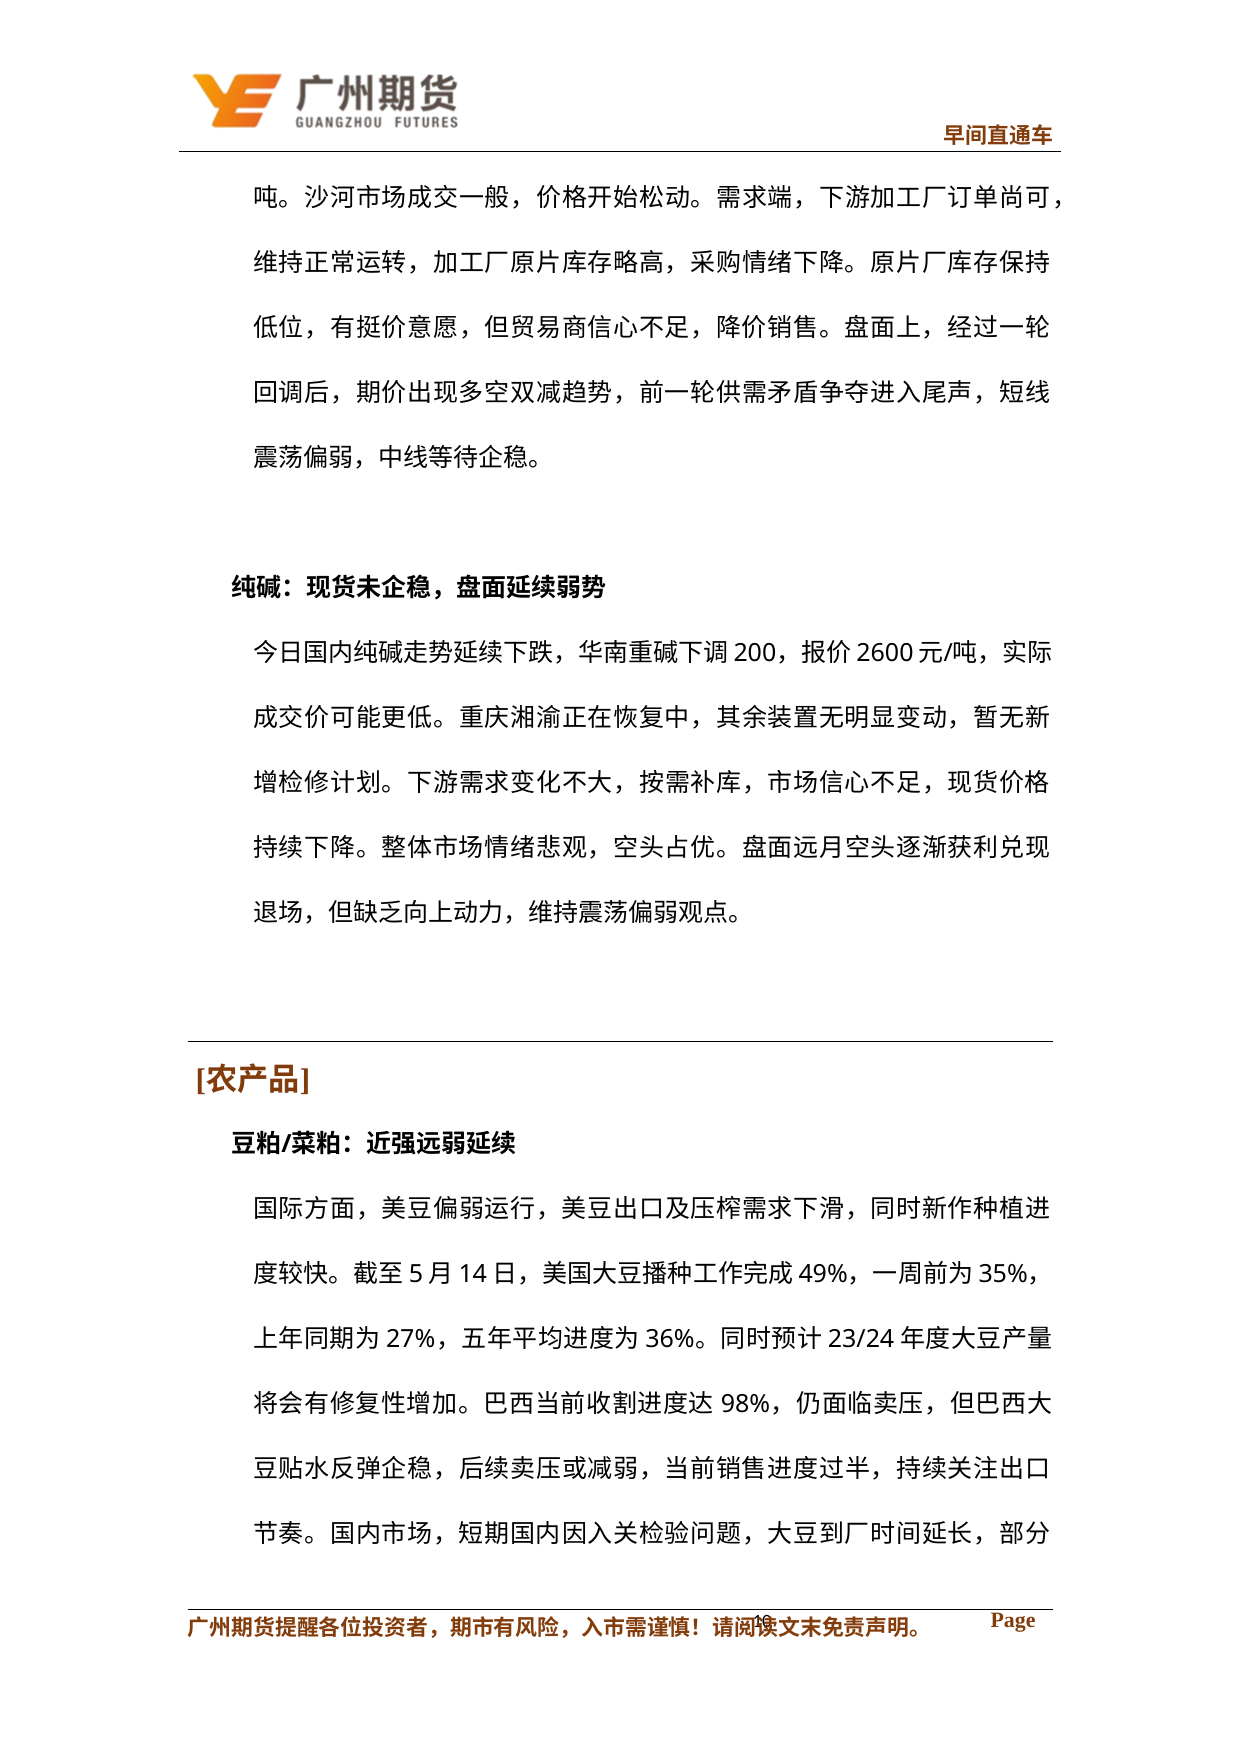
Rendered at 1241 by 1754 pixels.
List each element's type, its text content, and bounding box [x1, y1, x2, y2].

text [253, 1174, 1053, 1564]
picture [187, 61, 479, 139]
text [253, 163, 1053, 488]
text 纯碱：现货未企稳，盘面延续弱势 [231, 553, 1053, 618]
text 豆粕/菜粕：近强远弱延续 [231, 1109, 1053, 1174]
text [农产品] [187, 1042, 1053, 1109]
text 今日国内纯碱走势延续下跌，华南重碱下调200，报价2600元/吨，实际成交价可能更低。重庆湘渝正在恢复中，其余装置无明显变动，暂无新增检修计划。下游需求变化不大，按需补库，市场信心不足，现货价格持续下降。整体市场情绪悲观，空头占优。盘面远月空头逐渐获利兑现退场，但缺乏向上动力，维持震荡偏弱观点。 [253, 618, 1053, 943]
